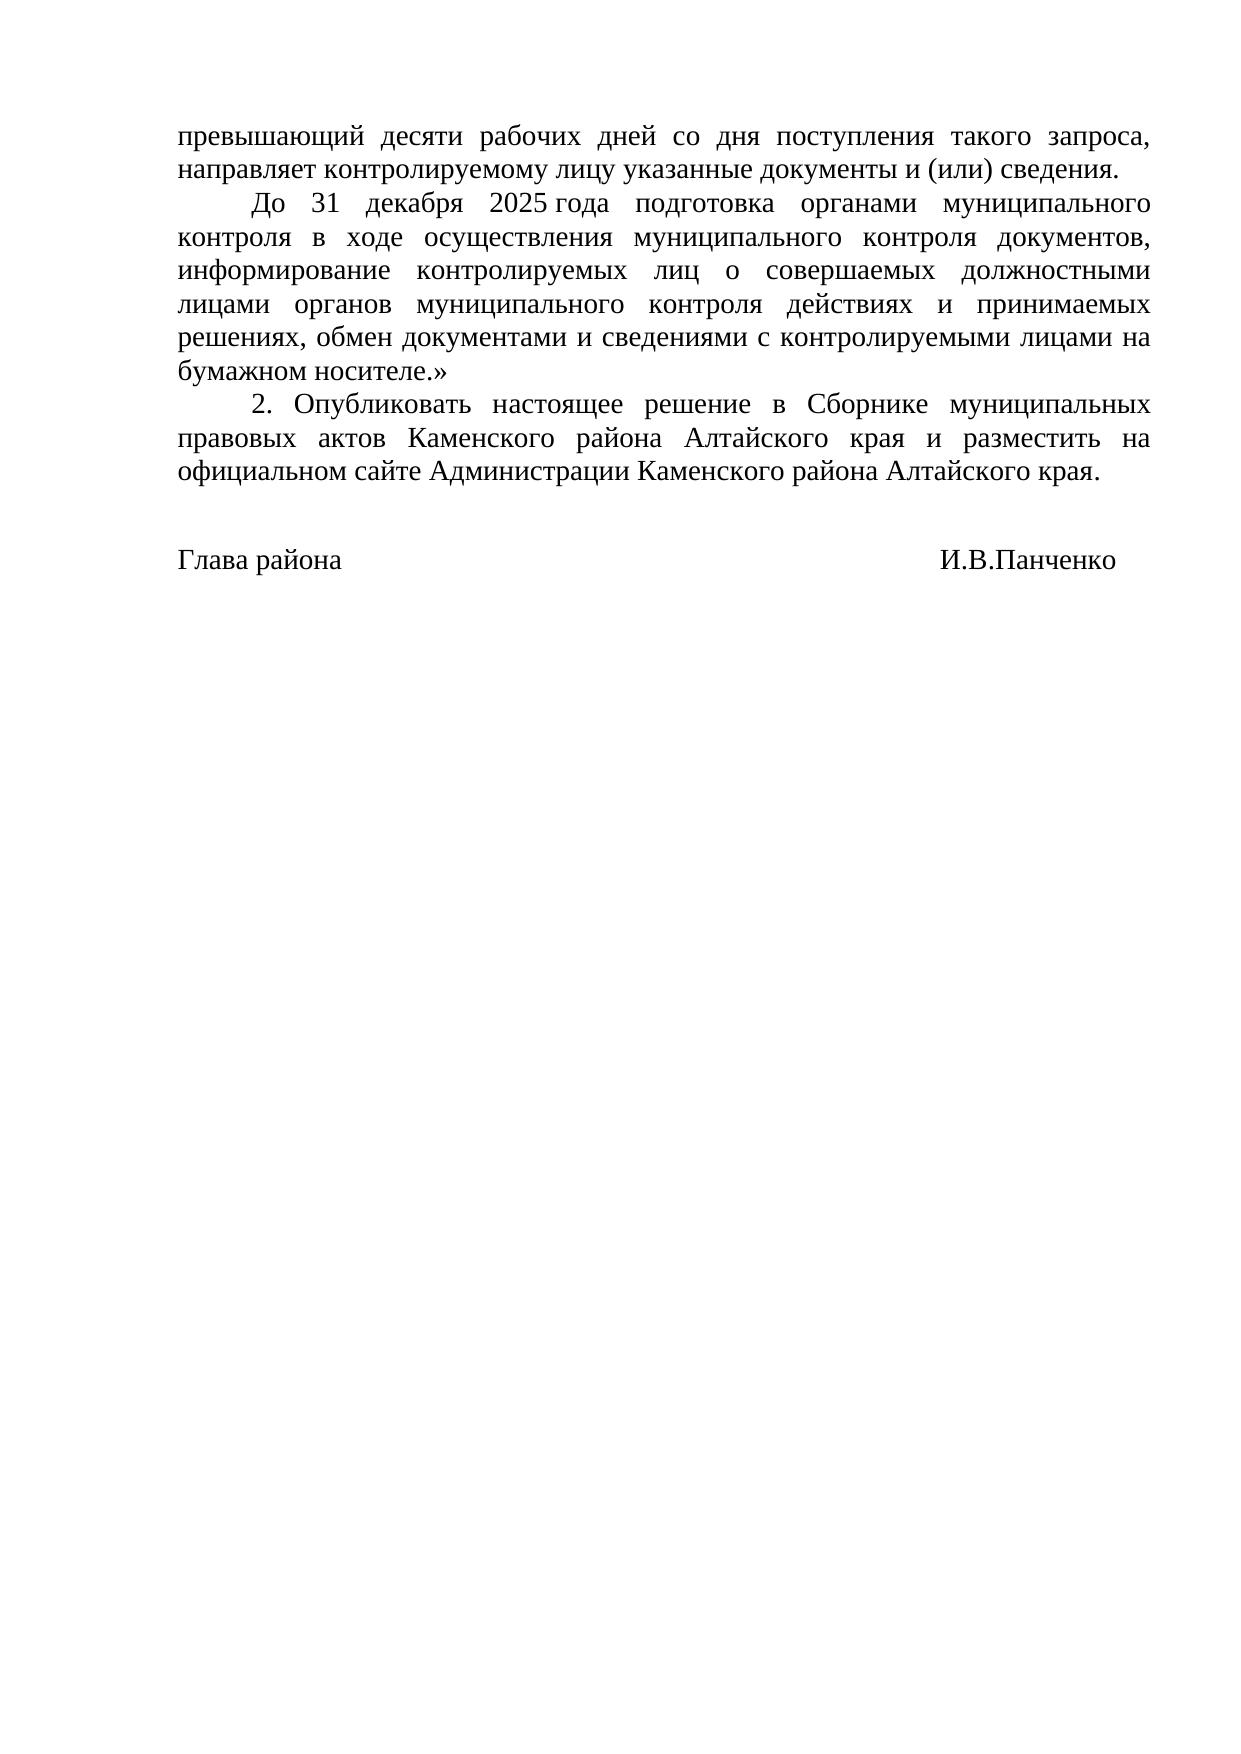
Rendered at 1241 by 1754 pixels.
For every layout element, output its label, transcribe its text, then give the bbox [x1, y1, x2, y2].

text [177, 118, 1152, 185]
text Глава района И.В.Панченко [177, 542, 1152, 576]
text 2. Опубликовать настоящее решение в Сборнике муниципальных правовых актов Каменского района Алтайского края и разместить на официальном сайте Администрации Каменского района Алтайского края. [177, 386, 1152, 487]
text До 31 декабря 2025 года подготовка органами муниципального контроля в ходе осуществления муниципального контроля документов, информирование контролируемых лиц о совершаемых должностными лицами органов муниципального контроля действиях и принимаемых решениях, обмен документами и сведениями с контролируемыми лицами на бумажном носителе.» [177, 185, 1152, 386]
